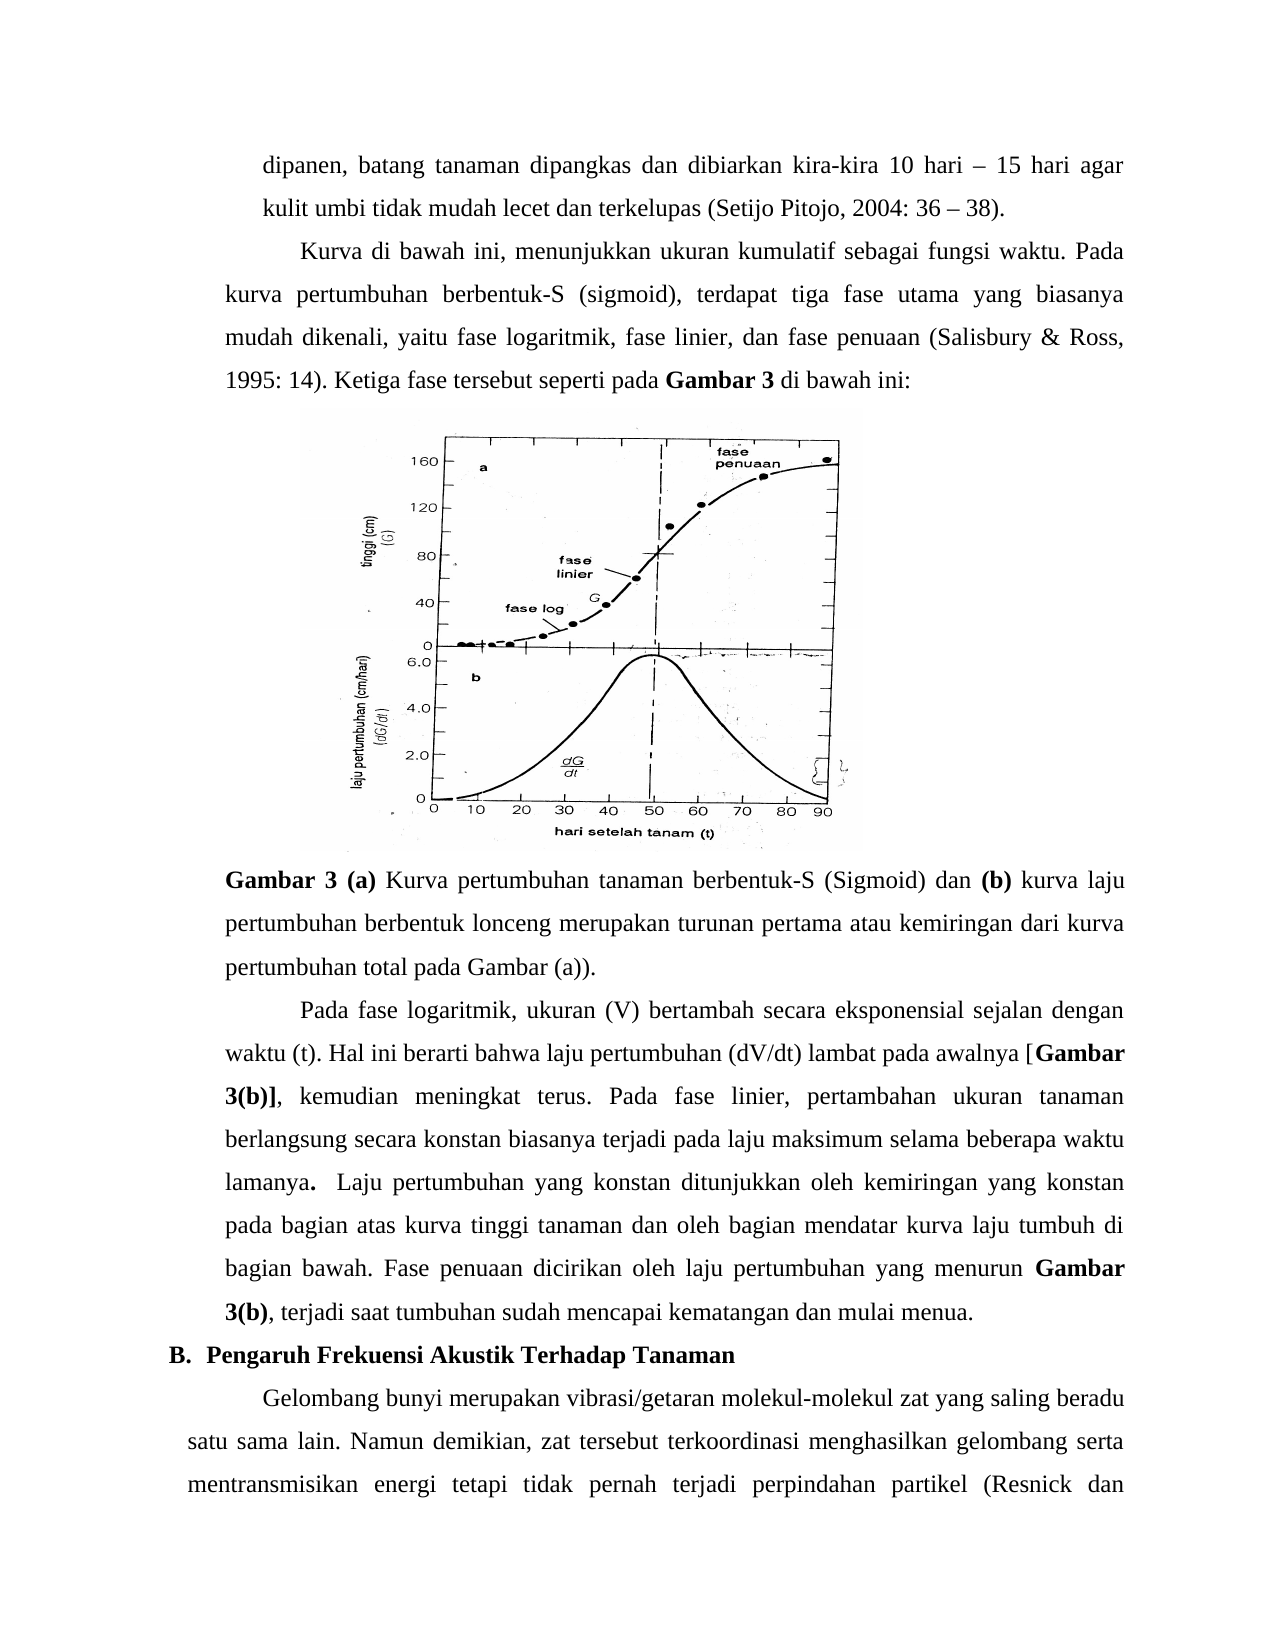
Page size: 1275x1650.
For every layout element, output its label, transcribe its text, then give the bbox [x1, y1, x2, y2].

list Kurva di bawah ini, menunjukkan ukuran kumulatif sebagai fungsi waktu. Pada kurva pertumbuhan berbentuk-S (sigmoid), terdapat tiga fase utama yang biasanya mudah dikenali, yaitu fase logaritmik, fase linier, dan fase penuaan (Salisbury & Ross, 1995: 14). Ketiga fase tersebut seperti pada Gambar 3 di bawah ini: [225, 236, 1125, 394]
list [262, 150, 1125, 222]
list Pada fase logaritmik, ukuran (V) bertambah secara eksponensial sejalan dengan waktu (t). Hal ini berarti bahwa laju pertumbuhan (dV/dt) lambat pada awalnya [Gambar 3(b)], kemudian meningkat terus. Pada fase linier, pertambahan ukuran tanaman berlangsung secara konstan biasanya terjadi pada laju maksimum selama beberapa waktu lamanya. Laju pertumbuhan yang konstan ditunjukkan oleh kemiringan yang konstan pada bagian atas kurva tinggi tanaman dan oleh bagian mendatar kurva laju tumbuh di bagian bawah. Fase penuaan dicirikan oleh laju pertumbuhan yang menurun Gambar 3(b), terjadi saat tumbuhan sudah mencapai kematangan dan mulai menua. [225, 995, 1125, 1325]
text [187, 1383, 1125, 1498]
picture [300, 408, 863, 852]
list Gambar 3 (a) Kurva pertumbuhan tanaman berbentuk-S (Sigmoid) dan (b) kurva laju pertumbuhan berbentuk lonceng merupakan turunan pertama atau kemiringan dari kurva pertumbuhan total pada Gambar (a)). [225, 865, 1125, 980]
list Pengaruh Frekuensi Akustik Terhadap Tanaman [169, 1340, 1125, 1368]
